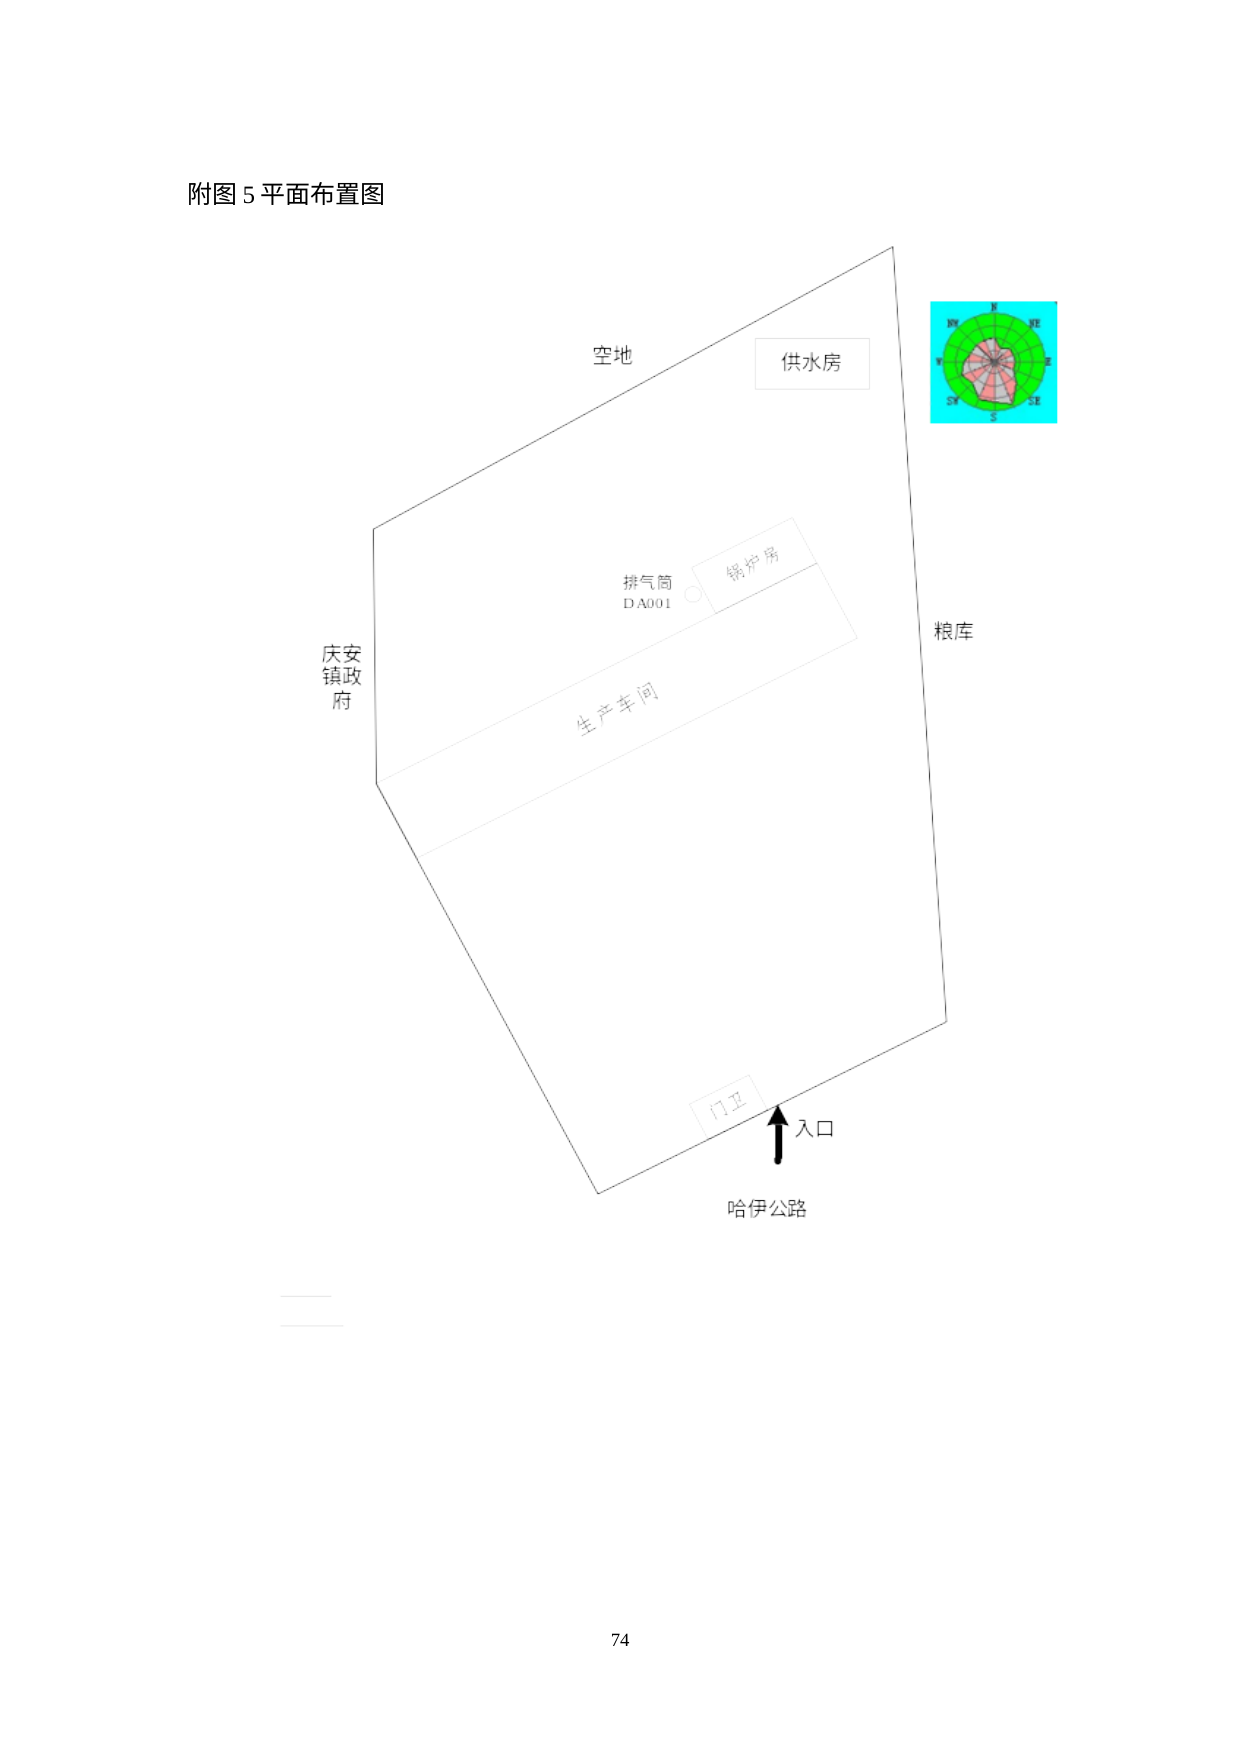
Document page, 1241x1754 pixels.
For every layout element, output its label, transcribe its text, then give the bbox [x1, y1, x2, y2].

text 附图5平面布置图 [187, 162, 1053, 214]
